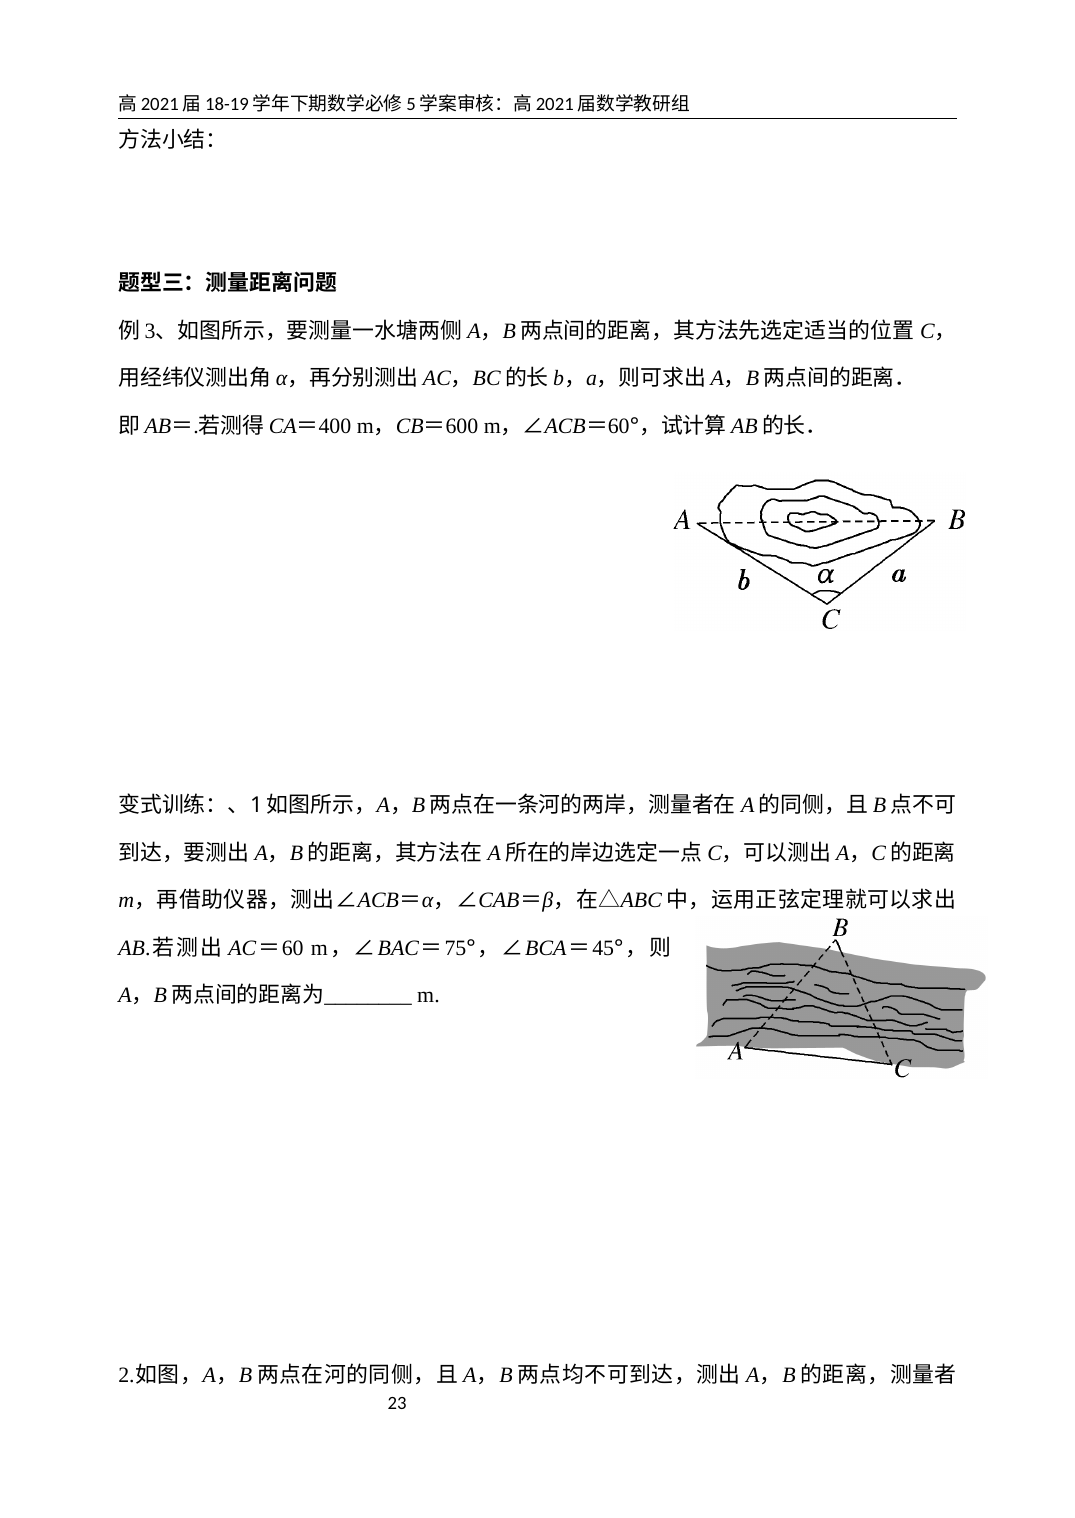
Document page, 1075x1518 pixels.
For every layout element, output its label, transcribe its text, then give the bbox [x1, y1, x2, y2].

text 方法小结： [118, 121, 957, 154]
text 变式训练：、1如图所示，A，B两点在一条河的两岸，测量者在A的同侧，且B点不可到达，要测出A，B的距离，其方法在A所在的岸边选定一点C，可以测出A，C的距离m，再借助仪器，测出∠ACB＝α，∠CAB＝β，在△ABC中，运用正弦定理就可以求出AB.若测出AC＝60 m，∠BAC＝75°，∠BCA＝45°，则A，B两点间的距离为________ m. [118, 787, 957, 1009]
text 题型三：测量距离问题 [118, 264, 957, 297]
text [118, 1357, 957, 1388]
picture [695, 916, 989, 1079]
text 即AB＝.若测得CA＝400 m，CB＝600 m，∠ACB＝60°，试计算AB的长． [118, 408, 957, 440]
text 例3、如图所示，要测量一水塘两侧A，B两点间的距离，其方法先选定适当的位置C，用经纬仪测出角α，再分别测出AC，BC的长b，a，则可求出A，B两点间的距离． [118, 313, 957, 392]
picture [673, 472, 966, 631]
